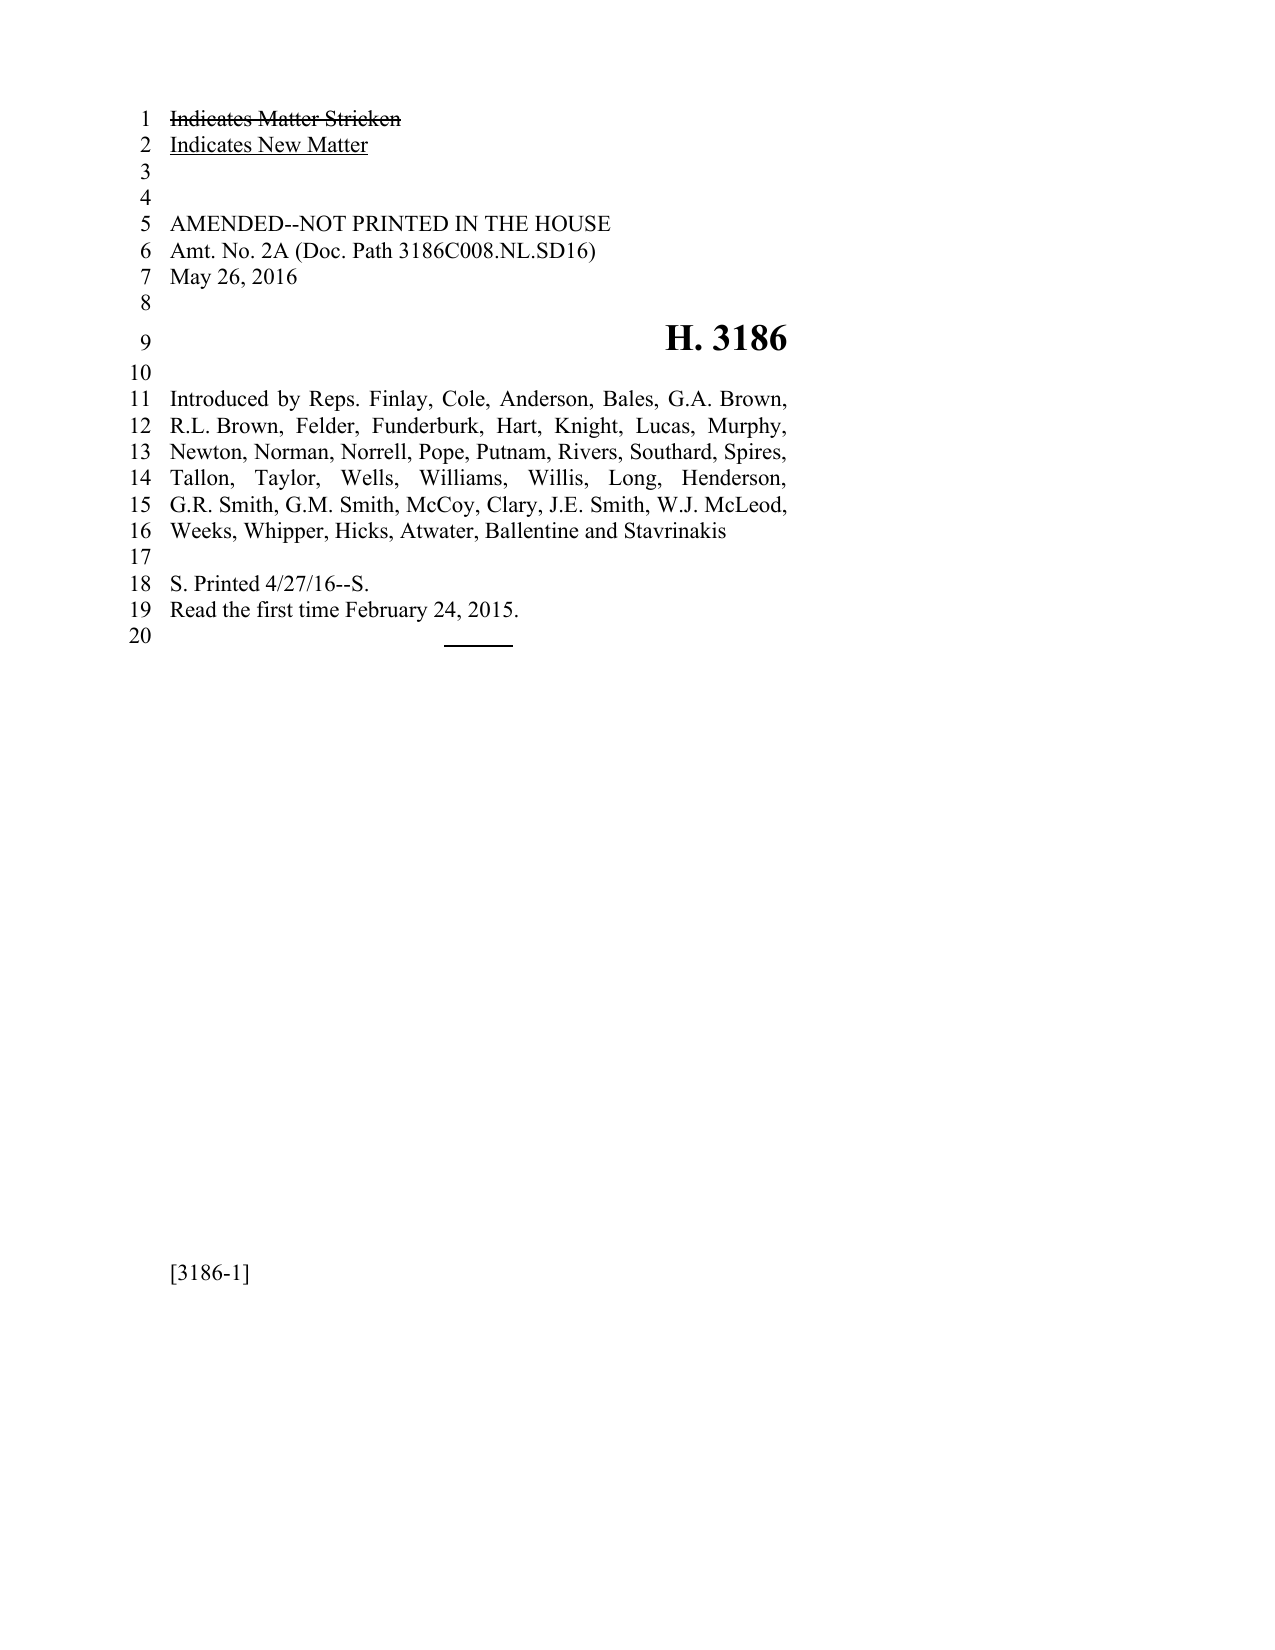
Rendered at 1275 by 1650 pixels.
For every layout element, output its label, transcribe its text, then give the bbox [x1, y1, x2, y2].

text H. 3186 [169, 316, 787, 359]
text May 26, 2016 [169, 263, 787, 289]
text Amt. No. 2A (Doc. Path 3186C008.NL.SD16) [169, 237, 787, 263]
text Indicates Matter Stricken [169, 105, 787, 131]
text Indicates New Matter [169, 131, 787, 158]
text Introduced by Reps. Finlay, Cole, Anderson, Bales, G.A. Brown, R.L. Brown, Felder, Funderburk, Hart, Knight, Lucas, Murphy, Newton, Norman, Norrell, Pope, Putnam, Rivers, Southard, Spires, Tallon, Taylor, Wells, Williams, Willis, Long, Henderson, G.R. Smith, G.M. Smith, McCoy, Clary, J.E. Smith, W.J. McLeod, Weeks, Whipper, Hicks, Atwater, Ballentine and Stavrinakis [169, 385, 787, 543]
text Read the first time February 24, 2015. [169, 596, 787, 622]
text AMENDED--NOT PRINTED IN THE HOUSE [169, 210, 787, 237]
text S. Printed 4/27/16--S. [169, 570, 787, 596]
